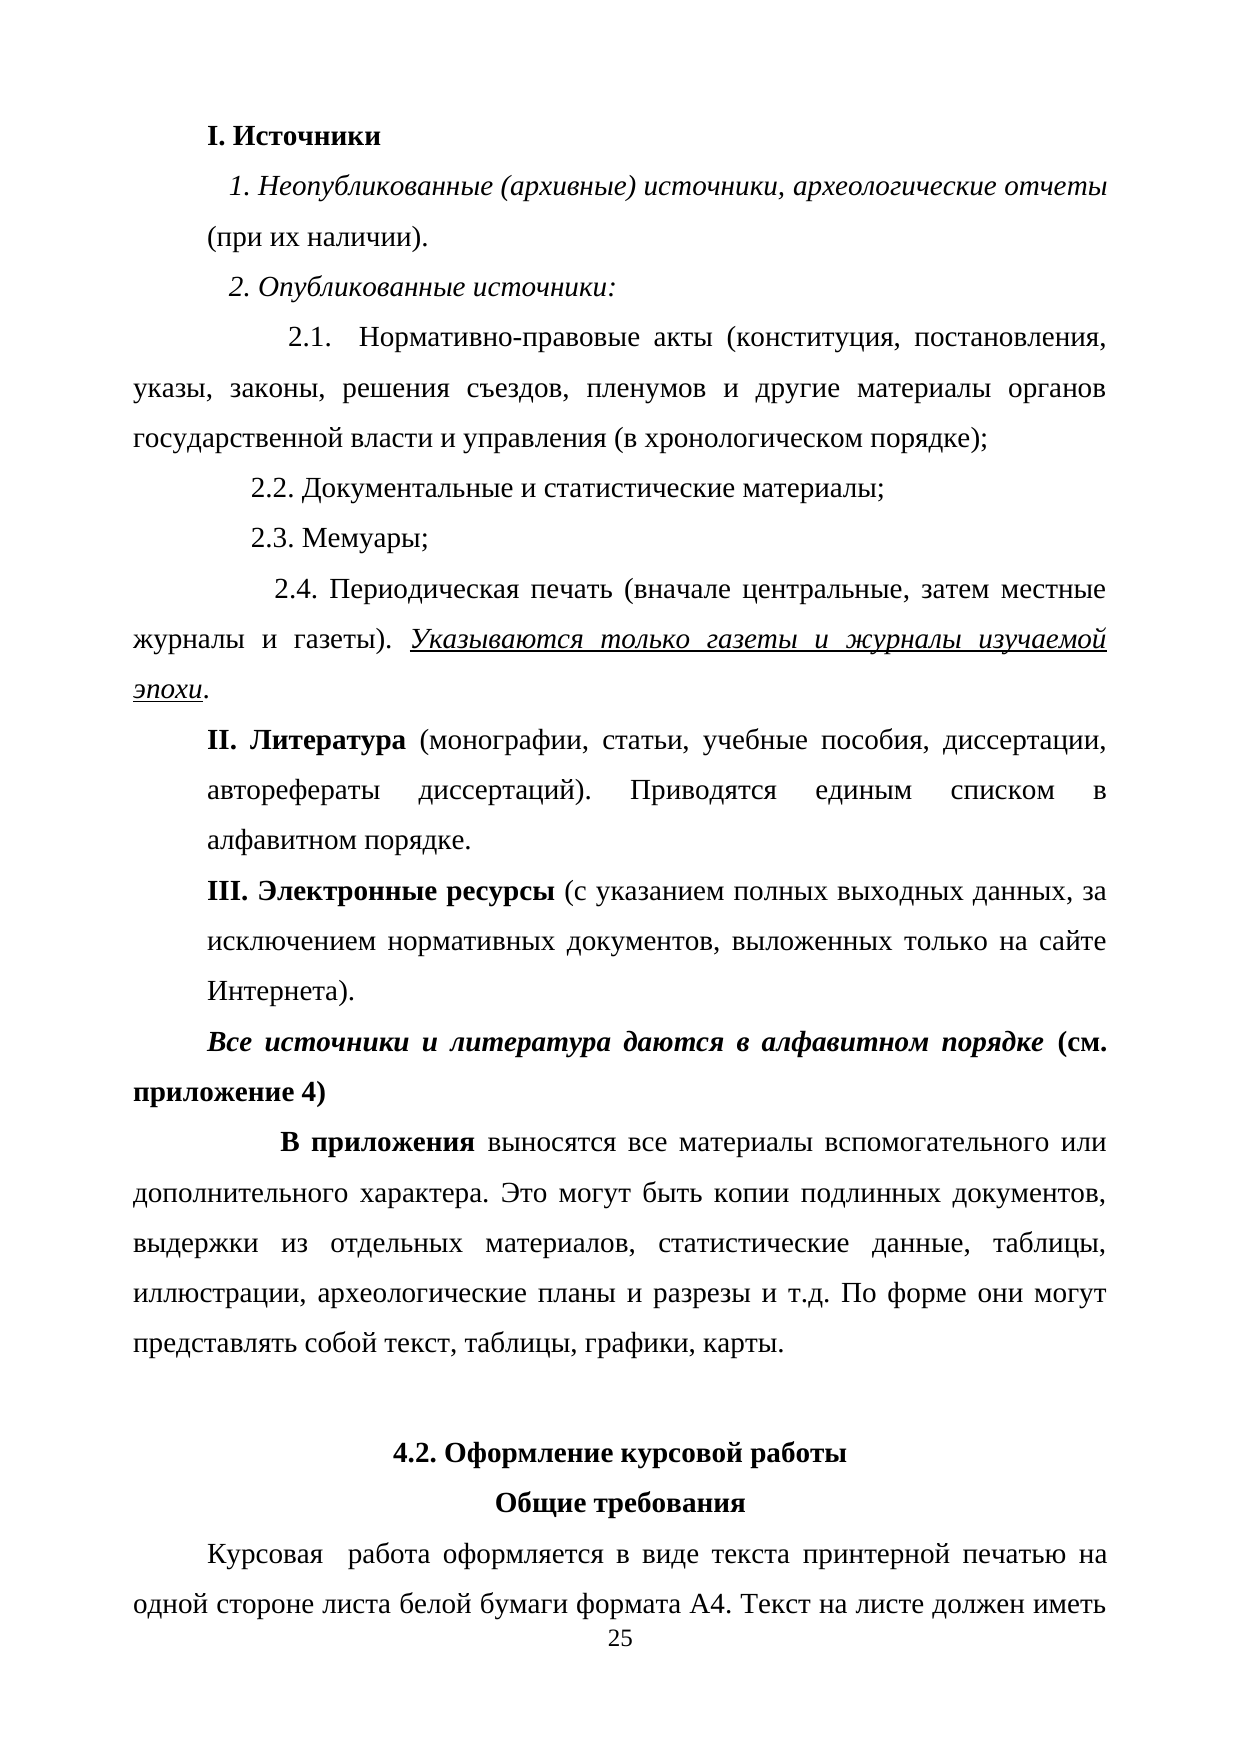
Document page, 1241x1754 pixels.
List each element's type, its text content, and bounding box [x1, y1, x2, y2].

text 2. Опубликованные источники: [207, 269, 1107, 303]
text Общие требования [133, 1486, 1107, 1519]
text 2.3. Мемуары; [133, 521, 1107, 554]
text В приложения выносятся все материалы вспомогательного или дополнительного характера. Это могут быть копии подлинных документов, выдержки из отдельных материалов, статистические данные, таблицы, иллюстрации, археологические планы и разрезы и т.д. По форме они могут представлять собой текст, таблицы, графики, карты. [133, 1124, 1107, 1359]
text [133, 1536, 1107, 1620]
text I. Источники [207, 118, 1107, 152]
text Все источники и литература даются в алфавитном порядке (см. приложение 4) [133, 1024, 1107, 1108]
text 2.1. Нормативно-правовые акты (конституция, постановления, указы, законы, решения съездов, пленумов и другие материалы органов государственной власти и управления (в хронологическом порядке); [133, 319, 1107, 453]
text II. Литература (монографии, статьи, учебные пособия, диссертации, авторефераты диссертаций). Приводятся единым списком в алфавитном порядке. [207, 722, 1107, 856]
text 4.2. Оформление курсовой работы [133, 1435, 1107, 1469]
text 1. Неопубликованные (архивные) источники, археологические отчеты (при их наличии). [207, 168, 1107, 252]
text 2.2. Документальные и статистические материалы; [133, 470, 1107, 504]
text III. Электронные ресурсы (с указанием полных выходных данных, за исключением нормативных документов, выложенных только на сайте Интернета). [207, 873, 1107, 1007]
text 2.4. Периодическая печать (вначале центральные, затем местные журналы и газеты). Указываются только газеты и журналы изучаемой эпохи. [133, 571, 1107, 705]
